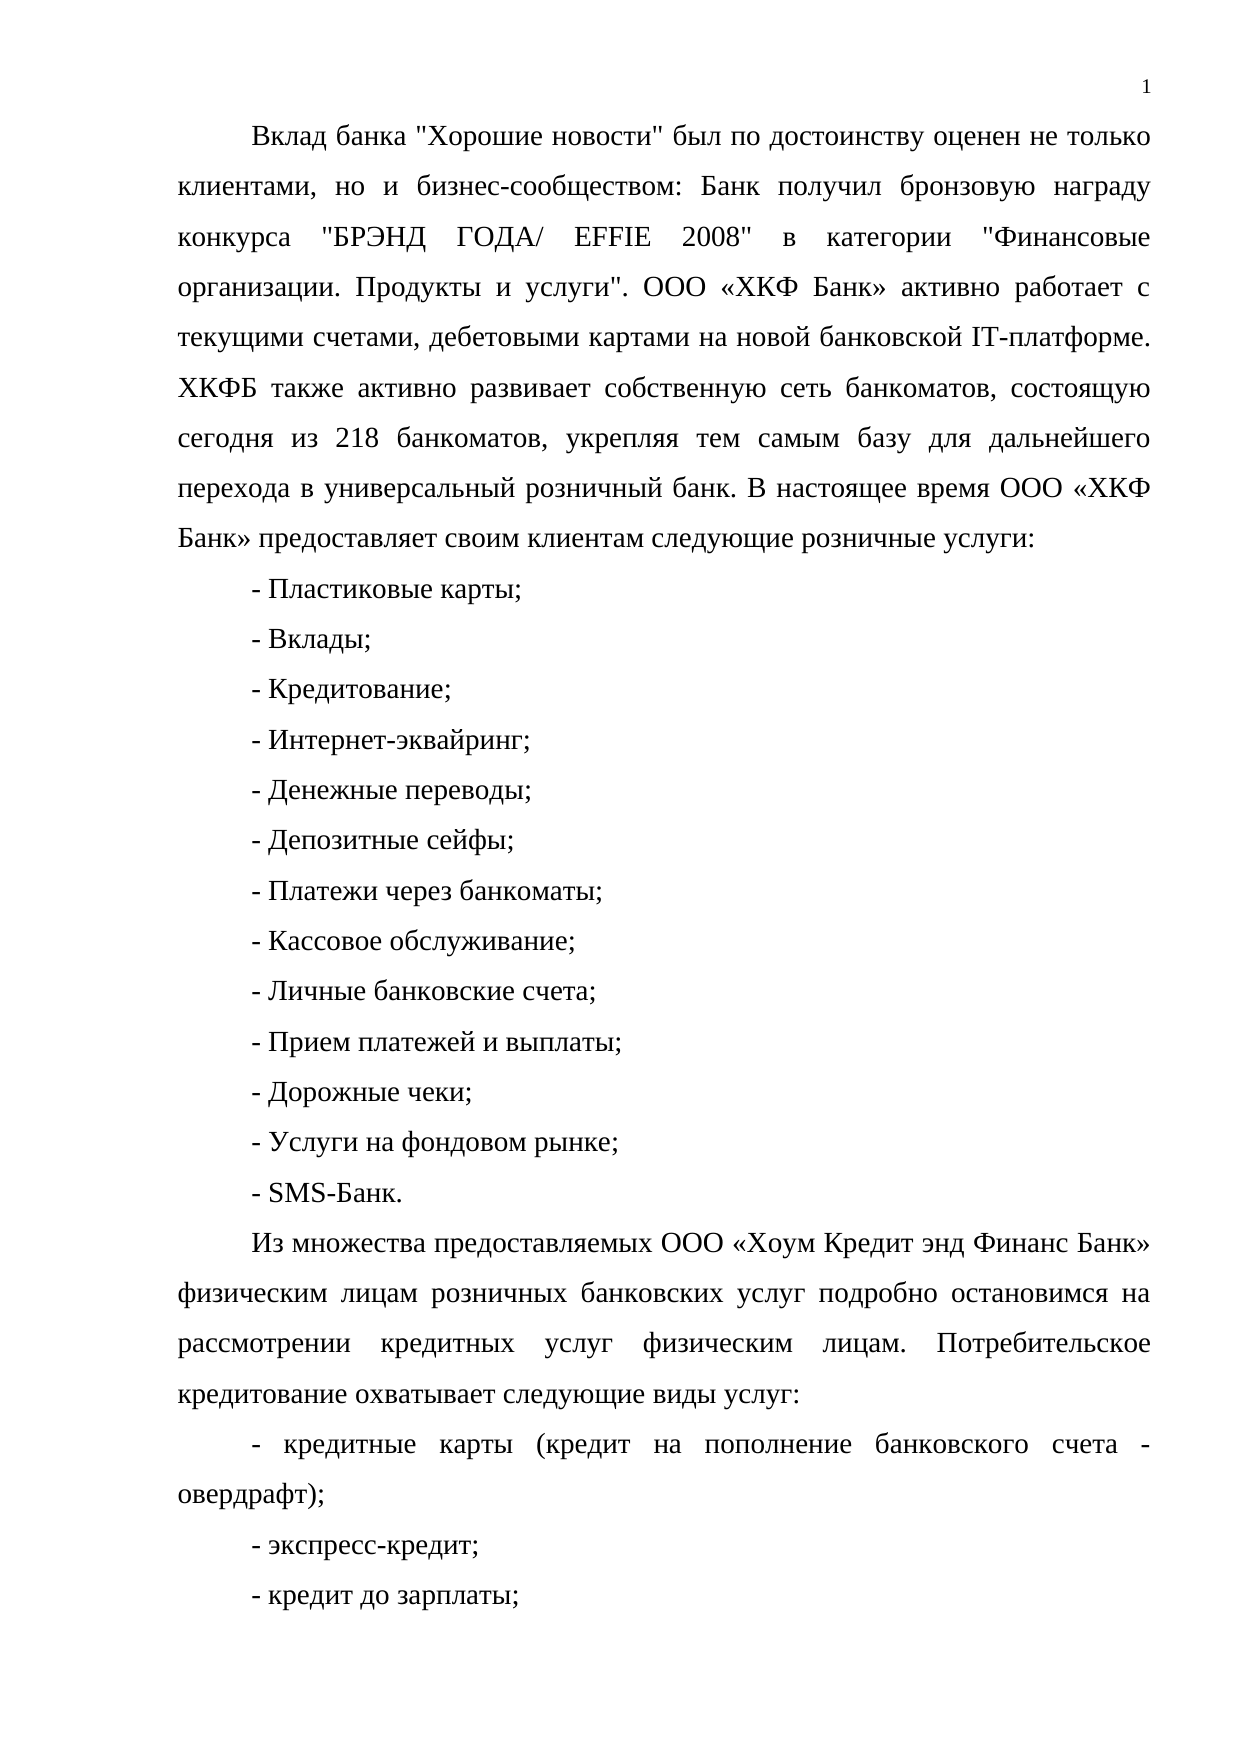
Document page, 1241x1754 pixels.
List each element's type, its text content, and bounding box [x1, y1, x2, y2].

text - Вклады; [177, 621, 1152, 655]
text - Пластиковые карты; [177, 571, 1152, 604]
text - кредит до зарплаты; [177, 1577, 1152, 1611]
text - Кассовое обслуживание; [177, 923, 1152, 957]
text - экспресс-кредит; [177, 1527, 1152, 1560]
text - Прием платежей и выплаты; [177, 1024, 1152, 1057]
text - Дорожные чеки; [177, 1074, 1152, 1108]
text - Услуги на фондовом рынке; [177, 1124, 1152, 1158]
text - Личные банковские счета; [177, 973, 1152, 1007]
text - Депозитные сейфы; [177, 822, 1152, 856]
text Из множества предоставляемых ООО «Хоум Кредит энд Финанс Банк» физическим лицам розничных банковских услуг подробно остановимся на рассмотрении кредитных услуг физическим лицам. Потребительское кредитование охватывает следующие виды услуг: [177, 1225, 1152, 1409]
text Вклад банка "Хорошие новости" был по достоинству оценен не только клиентами, но и бизнес-сообществом: Банк получил бронзовую награду конкурса "БРЭНД ГОДА/ EFFIE 2008" в категории "Финансовые организации. Продукты и услуги". ООО «ХКФ Банк» активно работает с текущими счетами, дебетовыми картами на новой банковской IT-платформе. ХКФБ также активно развивает собственную сеть банкоматов, состоящую сегодня из 218 банкоматов, укрепляя тем самым базу для дальнейшего перехода в универсальный розничный банк. В настоящее время ООО «ХКФ Банк» предоставляет своим клиентам следующие розничные услуги: [177, 118, 1152, 554]
text - Платежи через банкоматы; [177, 873, 1152, 906]
text - Денежные переводы; [177, 772, 1152, 806]
text - SMS-Банк. [177, 1175, 1152, 1208]
text - Интернет-эквайринг; [177, 722, 1152, 755]
text - Кредитование; [177, 672, 1152, 705]
text - кредитные карты (кредит на пополнение банковского счета - овердрафт); [177, 1426, 1152, 1510]
